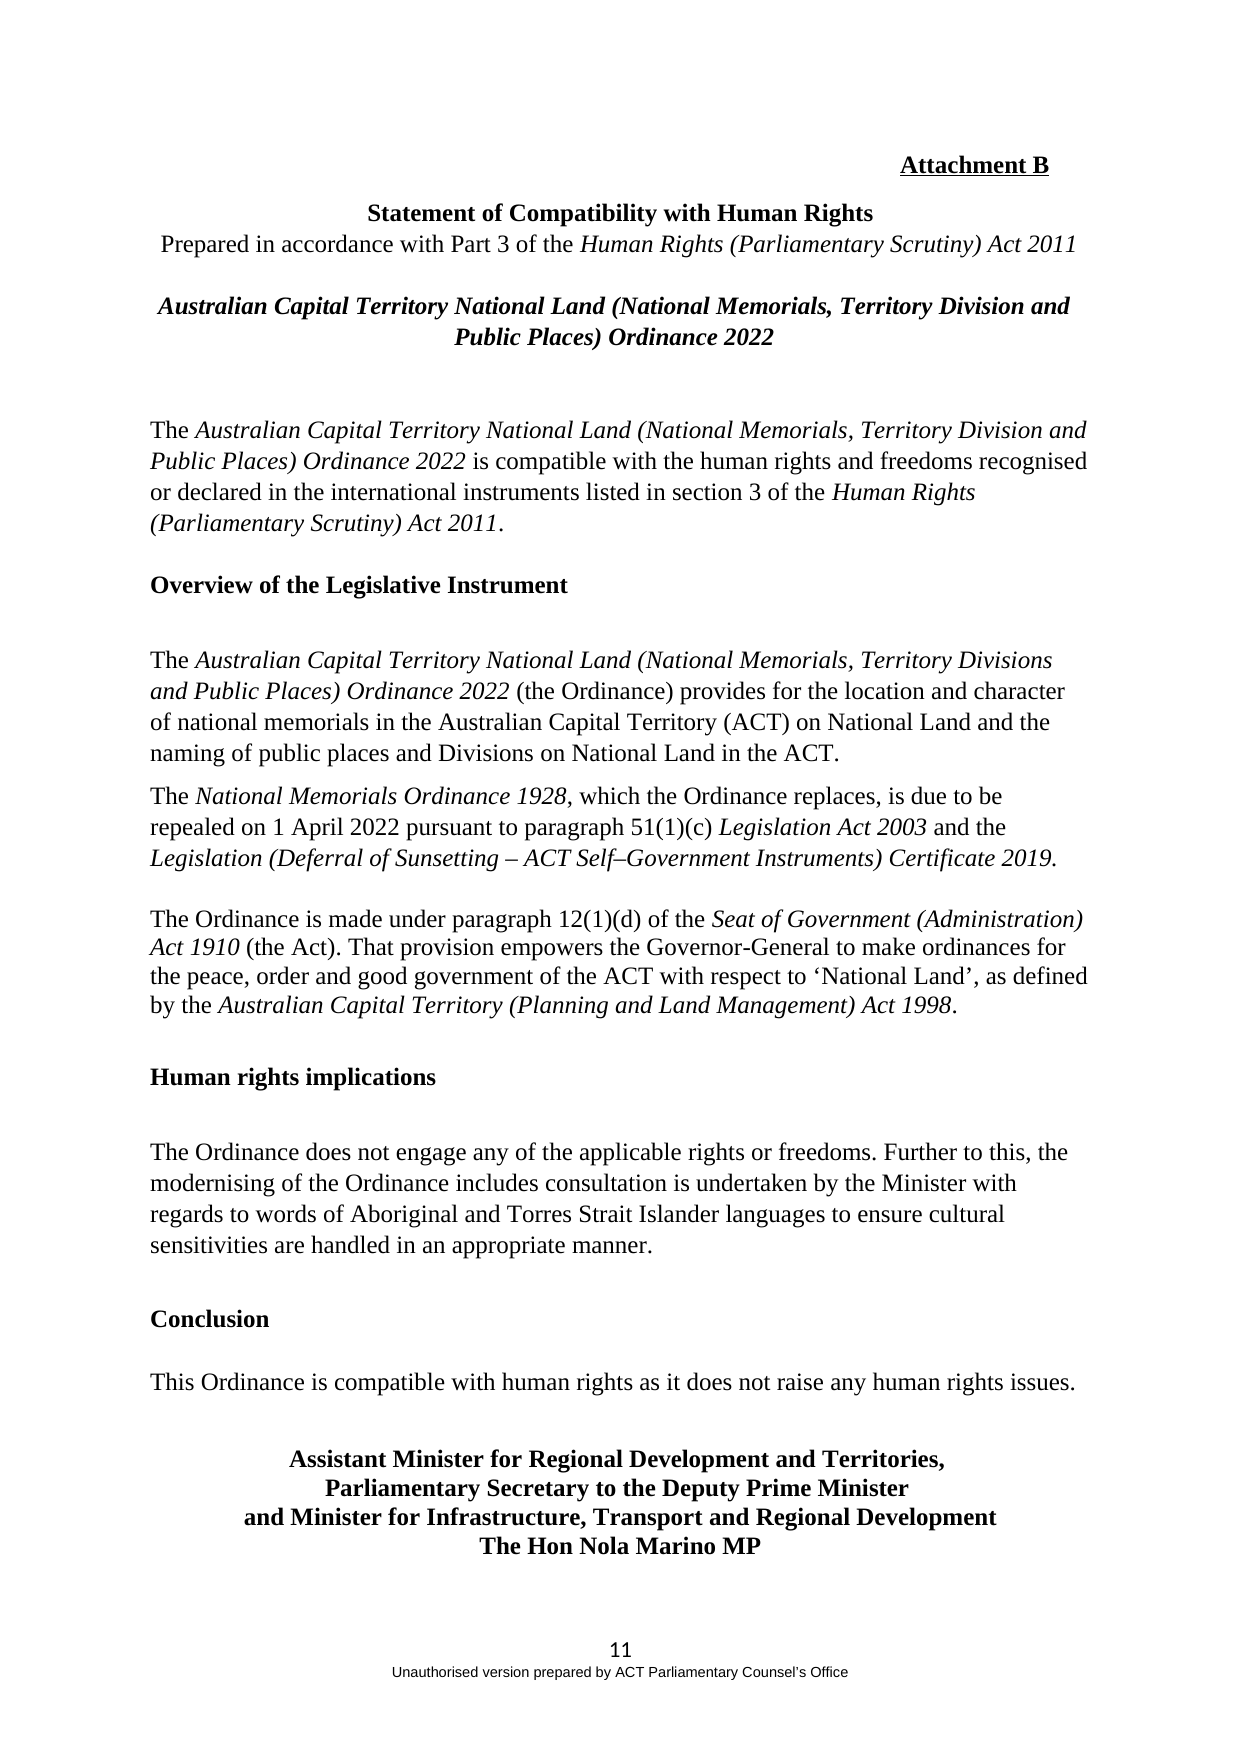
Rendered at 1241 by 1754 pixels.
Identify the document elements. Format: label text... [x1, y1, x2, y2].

text The Australian Capital Territory National Land (National Memorials, Territory Divisions and Public Places) Ordinance 2022 (the Ordinance) provides for the location and character of national memorials in the Australian Capital Territory (ACT) on National Land and the naming of public places and Divisions on National Land in the ACT. [150, 645, 1090, 767]
list Assistant Minister for Regional Development and Territories, Parliamentary Secretary to the Deputy Prime Minister and Minister for Infrastructure, Transport and Regional Development [150, 1443, 1090, 1531]
text Statement of Compatibility with Human Rights [150, 198, 1090, 226]
text Human rights implications [150, 1062, 1090, 1091]
text Australian Capital Territory National Land (National Memorials, Territory Division and Public Places) Ordinance 2022 [150, 291, 1081, 351]
text The Australian Capital Territory National Land (National Memorials, Territory Division and Public Places) Ordinance 2022 is compatible with the human rights and freedoms recognised or declared in the international instruments listed in section 3 of the Human Rights (Parliamentary Scrutiny) Act 2011. [150, 415, 1090, 537]
text Prepared in accordance with Part 3 of the Human Rights (Parliamentary Scrutiny) Act 2011 [150, 229, 1090, 257]
text Attachment B [150, 150, 1090, 179]
list The Hon Nola Marino MP [150, 1531, 1090, 1560]
text The National Memorials Ordinance 1928, which the Ordinance replaces, is due to be repealed on 1 April 2022 pursuant to paragraph 51(1)(c) Legislation Act 2003 and the Legislation (Deferral of Sunsetting – ACT Self–Government Instruments) Certificate 2019. [150, 781, 1090, 872]
text This Ordinance is compatible with human rights as it does not raise any human rights issues. [150, 1367, 1090, 1395]
text The Ordinance does not engage any of the applicable rights or freedoms. Further to this, the modernising of the Ordinance includes consultation is undertaken by the Minister with regards to words of Aboriginal and Torres Strait Islander languages to ensure cultural sensitivities are handled in an appropriate manner. [150, 1137, 1090, 1259]
list The Ordinance is made under paragraph 12(1)(d) of the Seat of Government (Administration) Act 1910 (the Act). That provision empowers the Governor‑General to make ordinances for the peace, order and good government of the ACT with respect to ‘National Land’, as defined by the Australian Capital Territory (Planning and Land Management) Act 1998. [150, 904, 1090, 1019]
text Conclusion [150, 1304, 1090, 1333]
text Overview of the Legislative Instrument [150, 570, 1090, 599]
